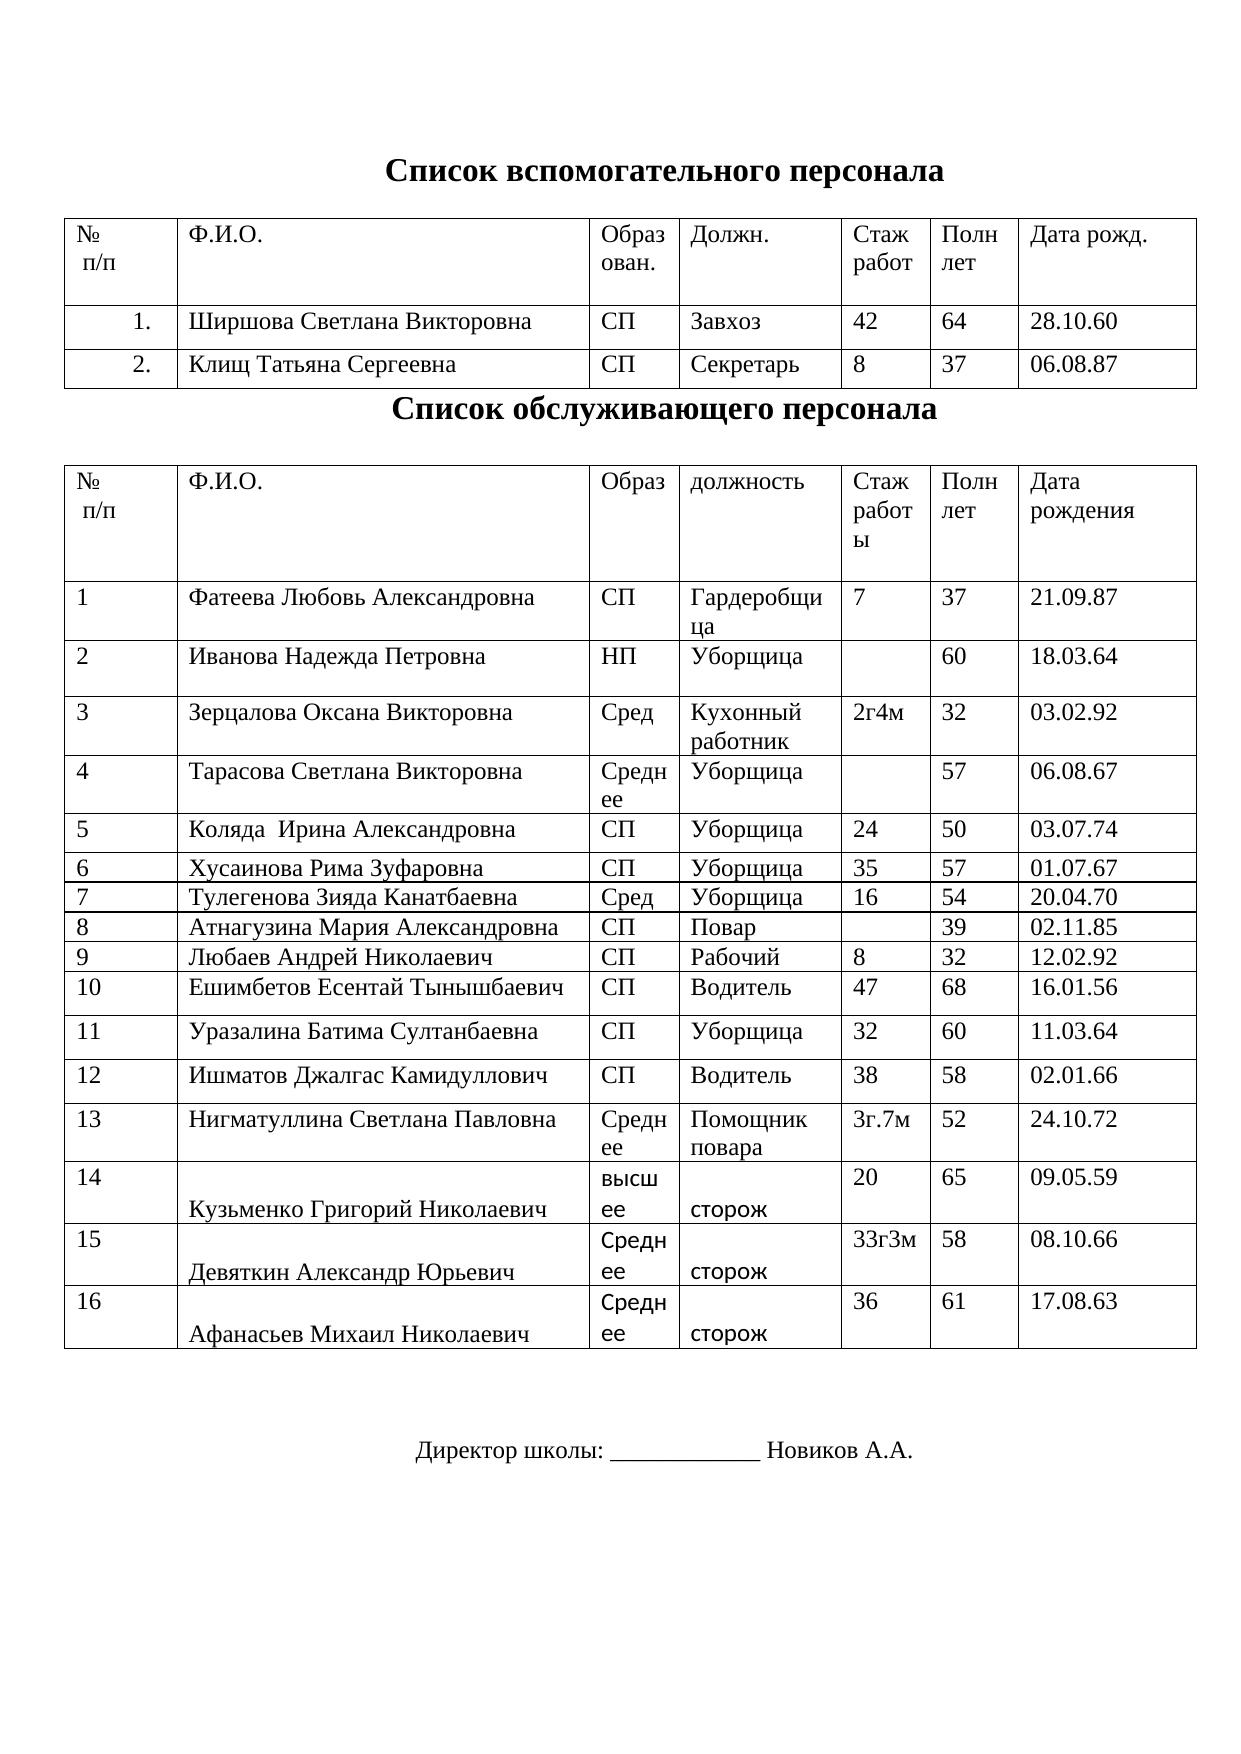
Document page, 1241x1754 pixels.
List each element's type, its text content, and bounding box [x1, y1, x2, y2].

table_cell 68 [931, 972, 1018, 1015]
table_cell 9 [65, 942, 177, 971]
table_header Образован. [590, 219, 679, 305]
table_header Полн лет [931, 466, 1018, 581]
table_cell 8 [842, 942, 930, 971]
table_cell 01.07.67 [1019, 853, 1196, 881]
table_cell 37 [931, 350, 1018, 387]
table_cell Уборщица [680, 853, 841, 881]
table_cell Водитель [680, 972, 841, 1015]
table_cell сторож [680, 1286, 841, 1347]
table_cell Завхоз [680, 306, 841, 348]
table_cell сторож [680, 1224, 841, 1285]
table_cell 64 [931, 306, 1018, 348]
table_header должность [680, 466, 841, 581]
table_cell 57 [931, 756, 1018, 813]
table_cell Нигматуллина Светлана Павловна [178, 1104, 589, 1161]
table_cell 5 [65, 814, 177, 852]
table_cell 03.07.74 [1019, 814, 1196, 852]
table_cell 52 [931, 1104, 1018, 1161]
table_cell СП [590, 582, 679, 640]
table_cell СП [590, 972, 679, 1015]
table_header Ф.И.О. [178, 466, 589, 581]
table_cell Ишматов Джалгас Камидуллович [178, 1060, 589, 1103]
table_cell 50 [931, 814, 1018, 852]
table_cell 18.03.64 [1019, 641, 1196, 696]
table_cell Уборщица [680, 641, 841, 696]
table_cell 12.02.92 [1019, 942, 1196, 971]
table_cell 60 [931, 1016, 1018, 1059]
table_cell 2 [65, 641, 177, 696]
table_cell 03.02.92 [1019, 697, 1196, 755]
table_cell Коляда Ирина Александровна [178, 814, 589, 852]
table_cell СП [590, 350, 679, 387]
table_header Полн лет [931, 219, 1018, 305]
table_cell 20 [842, 1162, 930, 1223]
table_cell Гардеробщица [680, 582, 841, 640]
table_cell СП [590, 814, 679, 852]
table_cell 17.08.63 [1019, 1286, 1196, 1347]
table_cell 42 [842, 306, 930, 348]
table_cell 09.05.59 [1019, 1162, 1196, 1223]
table_cell 58 [931, 1224, 1018, 1285]
table_cell 54 [931, 883, 1018, 911]
table_cell 65 [931, 1162, 1018, 1223]
table_cell 7 [842, 582, 930, 640]
table_cell Афанасьев Михаил Николаевич [178, 1286, 589, 1347]
table_cell 13 [65, 1104, 177, 1161]
table_cell сторож [680, 1162, 841, 1223]
table_cell 06.08.67 [1019, 756, 1196, 813]
table_cell 3 [65, 697, 177, 755]
table_cell Атнагузина Мария Александровна [178, 913, 589, 941]
table_cell Уборщица [680, 883, 841, 911]
table_cell 28.10.60 [1019, 306, 1196, 348]
table_cell 08.10.66 [1019, 1224, 1196, 1285]
table_cell 36 [842, 1286, 930, 1347]
table_cell Уборщица [680, 756, 841, 813]
table_cell 02.01.66 [1019, 1060, 1196, 1103]
table_cell 6 [65, 853, 177, 881]
table_cell Сред [590, 697, 679, 755]
table_cell 20.04.70 [1019, 883, 1196, 911]
table_cell 8 [842, 350, 930, 387]
table_cell Водитель [680, 1060, 841, 1103]
table_cell 2г4м [842, 697, 930, 755]
table_header Стаж работ [842, 219, 930, 305]
table_header Должн. [680, 219, 841, 305]
table_cell 58 [931, 1060, 1018, 1103]
table_cell 14 [65, 1162, 177, 1223]
table_cell [842, 641, 930, 696]
table_cell Помощник повара [680, 1104, 841, 1161]
table_cell [842, 756, 930, 813]
table_cell 06.08.87 [1019, 350, 1196, 387]
table_cell Тарасова Светлана Викторовна [178, 756, 589, 813]
table_cell НП [590, 641, 679, 696]
table_cell Фатеева Любовь Александровна [178, 582, 589, 640]
table_cell Кухонный работник [680, 697, 841, 755]
table_cell Рабочий [680, 942, 841, 971]
table_cell 24.10.72 [1019, 1104, 1196, 1161]
table_cell [65, 350, 177, 387]
table_cell СП [590, 853, 679, 881]
table_cell 57 [931, 853, 1018, 881]
table_header Дата рожд. [1019, 219, 1196, 305]
table_cell Девяткин Александр Юрьевич [178, 1224, 589, 1285]
table_cell Клищ Татьяна Сергеевна [178, 350, 589, 387]
table_cell 32 [931, 697, 1018, 755]
table_cell Уборщица [680, 1016, 841, 1059]
table_cell СП [590, 1016, 679, 1059]
table_header № п/п [65, 466, 177, 581]
table_cell 11 [65, 1016, 177, 1059]
table_cell 24 [842, 814, 930, 852]
table_cell Уборщица [680, 814, 841, 852]
table_cell Среднее [590, 756, 679, 813]
table_cell Среднее [590, 1224, 679, 1285]
table_cell Секретарь [680, 350, 841, 387]
table_cell 21.09.87 [1019, 582, 1196, 640]
table_header Ф.И.О. [178, 219, 589, 305]
table_cell 15 [65, 1224, 177, 1285]
table_cell СП [590, 942, 679, 971]
table_header Дата рождения [1019, 466, 1196, 581]
table_cell 32 [931, 942, 1018, 971]
table_cell 37 [931, 582, 1018, 640]
table_cell 38 [842, 1060, 930, 1103]
table_cell 1 [65, 582, 177, 640]
table_cell Кузьменко Григорий Николаевич [178, 1162, 589, 1223]
table_cell 35 [842, 853, 930, 881]
table_header № п/п [65, 219, 177, 305]
text Список вспомогательного персонала [177, 151, 1152, 189]
table_cell СП [590, 1060, 679, 1103]
table_cell 16.01.56 [1019, 972, 1196, 1015]
text Список обслуживающего персонала [177, 389, 1152, 427]
table_cell СП [590, 306, 679, 348]
text Директор школы: ____________ Новиков А.А. [177, 1435, 1152, 1463]
table_header Образ [590, 466, 679, 581]
table_cell 3г.7м [842, 1104, 930, 1161]
table_cell [842, 913, 930, 941]
table_cell СП [590, 913, 679, 941]
table_cell 12 [65, 1060, 177, 1103]
table_cell 61 [931, 1286, 1018, 1347]
table_cell 4 [65, 756, 177, 813]
table_cell Сред [590, 883, 679, 911]
table_cell Зерцалова Оксана Викторовна [178, 697, 589, 755]
table_cell 7 [65, 883, 177, 911]
table_cell Среднее [590, 1104, 679, 1161]
table_cell Любаев Андрей Николаевич [178, 942, 589, 971]
table_cell 11.03.64 [1019, 1016, 1196, 1059]
table_cell 39 [931, 913, 1018, 941]
table_cell 16 [65, 1286, 177, 1347]
table_cell 33г3м [842, 1224, 930, 1285]
table_cell 60 [931, 641, 1018, 696]
table_cell высшее [590, 1162, 679, 1223]
table_cell Тулегенова Зияда Канатбаевна [178, 883, 589, 911]
table_cell Уразалина Батима Султанбаевна [178, 1016, 589, 1059]
table_cell Иванова Надежда Петровна [178, 641, 589, 696]
table_cell 32 [842, 1016, 930, 1059]
table_cell 16 [842, 883, 930, 911]
table_cell 47 [842, 972, 930, 1015]
table_cell Ешимбетов Есентай Тынышбаевич [178, 972, 589, 1015]
table_cell Ширшова Светлана Викторовна [178, 306, 589, 348]
table_cell 02.11.85 [1019, 913, 1196, 941]
table_cell Хусаинова Рима Зуфаровна [178, 853, 589, 881]
table_cell 10 [65, 972, 177, 1015]
table_header Стаж работы [842, 466, 930, 581]
table_cell 8 [65, 913, 177, 941]
table_cell Повар [680, 913, 841, 941]
table_cell [65, 306, 177, 348]
table_cell Среднее [590, 1286, 679, 1347]
